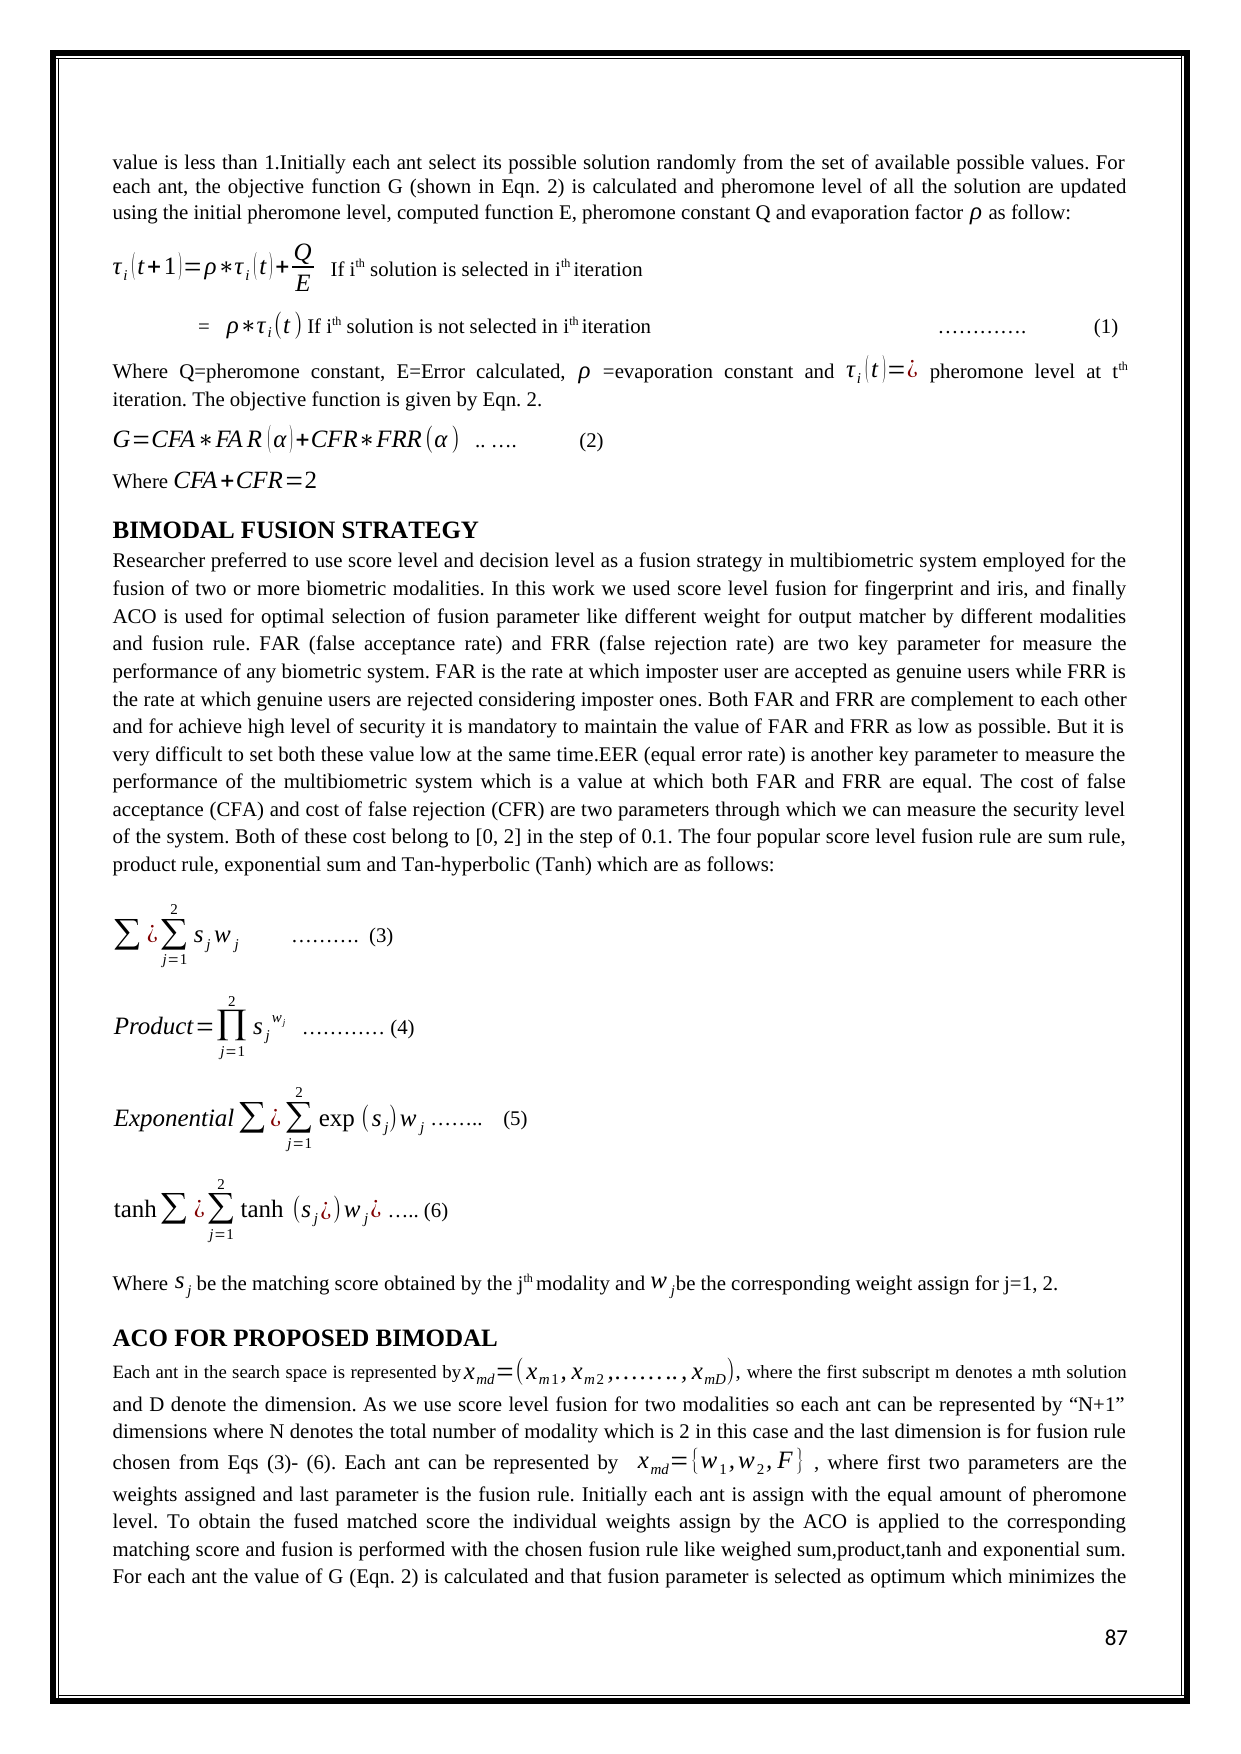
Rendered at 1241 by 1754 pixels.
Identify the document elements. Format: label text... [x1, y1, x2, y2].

text …….. (5) [112, 1084, 1128, 1151]
text Where [112, 467, 1128, 494]
text Where Q=pheromone constant, E=Error calculated, =evaporation constant and pheromone level at tth iteration. The objective function is given by Eqn. 2. [112, 354, 1128, 411]
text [112, 1356, 1128, 1588]
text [112, 150, 1128, 226]
text Where be the matching score obtained by the jth modality and be the corresponding weight assign for j=1, 2. [112, 1267, 1128, 1298]
text If ith solution is selected in ith iteration [112, 238, 1128, 297]
text .. …. (2) [112, 423, 1128, 454]
text Researcher preferred to use score level and decision level as a fusion strategy in multibiometric system employed for the fusion of two or more biometric modalities. In this work we used score level fusion for fingerprint and iris, and finally ACO is used for optimal selection of fusion parameter like different weight for output matcher by different modalities and fusion rule. FAR (false acceptance rate) and FRR (false rejection rate) are two key parameter for measure the performance of any biometric system. FAR is the rate at which imposter user are accepted as genuine users while FRR is the rate at which genuine users are rejected considering imposter ones. Both FAR and FRR are complement to each other and for achieve high level of security it is mandatory to maintain the value of FAR and FRR as low as possible. But it is very difficult to set both these value low at the same time.EER (equal error rate) is another key parameter to measure the performance of the multibiometric system which is a value at which both FAR and FRR are equal. The cost of false acceptance (CFA) and cost of false rejection (CFR) are two parameters through which we can measure the security level of the system. Both of these cost belong to [0, 2] in the step of 0.1. The four popular score level fusion rule are sum rule, product rule, exponential sum and Tan-hyperbolic (Tanh) which are as follows: [112, 548, 1128, 876]
text = If ith solution is not selected in ith iteration …………. (1) [112, 310, 1128, 342]
subtitle ACO FOR PROPOSED BIMODAL [112, 1323, 1128, 1352]
text ….. (6) [112, 1176, 1128, 1243]
text ………… (4) [112, 992, 1128, 1059]
subtitle BIMODAL FUSION STRATEGY [112, 515, 1128, 544]
text ………. (3) [112, 901, 1128, 968]
